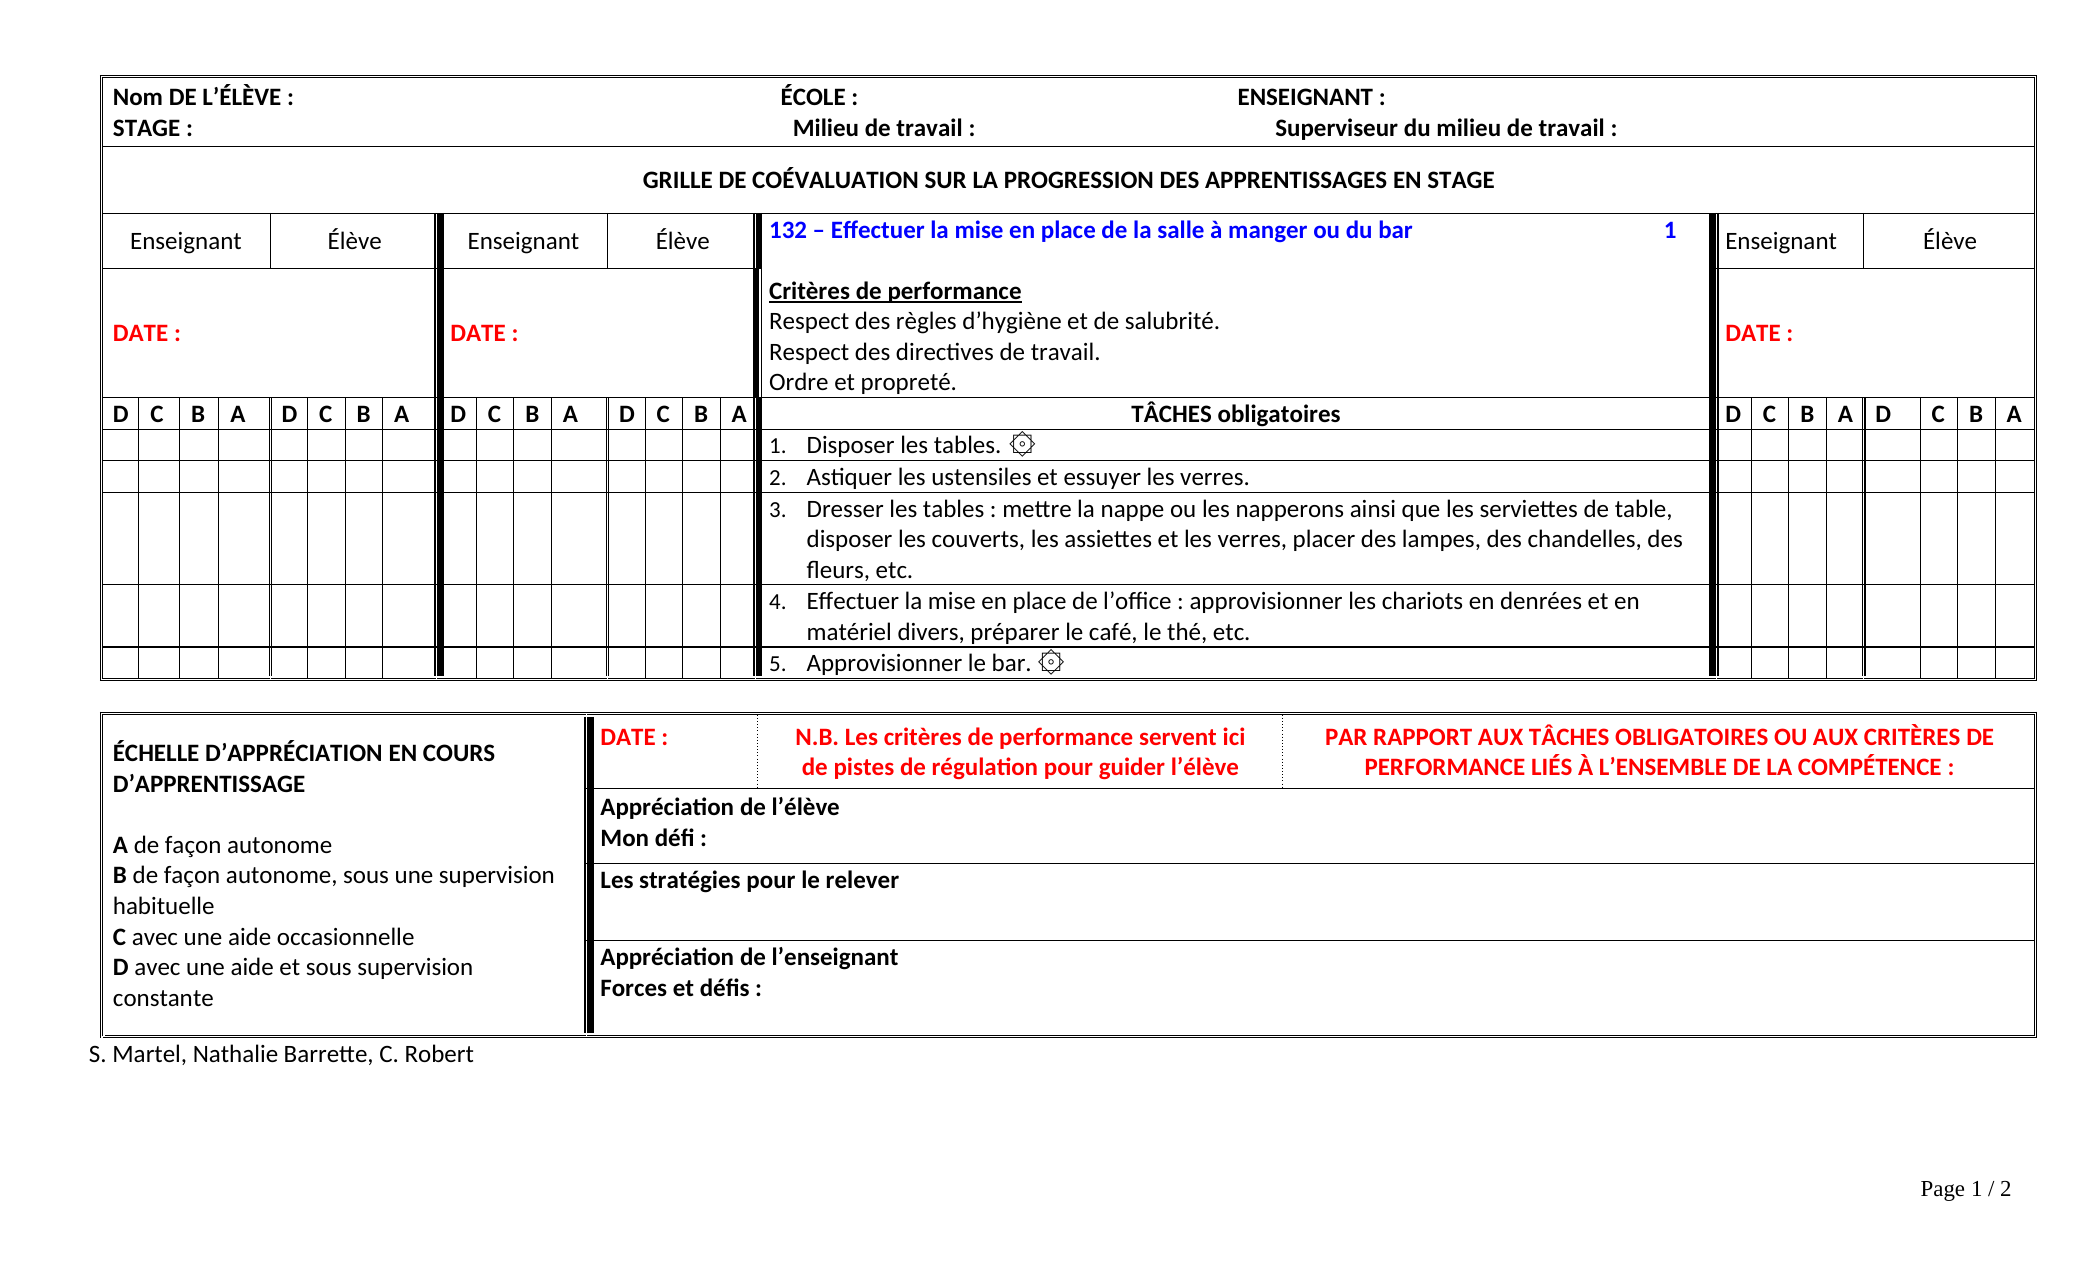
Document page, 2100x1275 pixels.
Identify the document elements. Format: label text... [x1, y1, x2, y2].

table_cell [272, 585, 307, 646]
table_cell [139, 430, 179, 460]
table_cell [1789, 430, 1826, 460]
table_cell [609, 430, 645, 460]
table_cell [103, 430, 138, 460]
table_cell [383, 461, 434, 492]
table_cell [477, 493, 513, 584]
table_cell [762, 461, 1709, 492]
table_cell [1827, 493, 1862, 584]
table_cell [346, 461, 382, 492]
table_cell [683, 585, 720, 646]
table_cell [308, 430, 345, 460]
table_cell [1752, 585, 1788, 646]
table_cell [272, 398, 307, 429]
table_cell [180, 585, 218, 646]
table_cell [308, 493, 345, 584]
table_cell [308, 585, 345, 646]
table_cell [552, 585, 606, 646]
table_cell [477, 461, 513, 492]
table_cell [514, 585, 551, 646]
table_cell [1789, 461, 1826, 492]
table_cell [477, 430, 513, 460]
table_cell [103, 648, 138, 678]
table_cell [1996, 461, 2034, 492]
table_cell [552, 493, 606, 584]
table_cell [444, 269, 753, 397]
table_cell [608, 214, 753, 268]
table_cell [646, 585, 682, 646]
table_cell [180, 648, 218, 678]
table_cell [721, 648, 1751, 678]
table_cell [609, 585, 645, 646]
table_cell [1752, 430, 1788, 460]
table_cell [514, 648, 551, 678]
text S. Martel, Nathalie Barrette, C. Robert [89, 1038, 2011, 1069]
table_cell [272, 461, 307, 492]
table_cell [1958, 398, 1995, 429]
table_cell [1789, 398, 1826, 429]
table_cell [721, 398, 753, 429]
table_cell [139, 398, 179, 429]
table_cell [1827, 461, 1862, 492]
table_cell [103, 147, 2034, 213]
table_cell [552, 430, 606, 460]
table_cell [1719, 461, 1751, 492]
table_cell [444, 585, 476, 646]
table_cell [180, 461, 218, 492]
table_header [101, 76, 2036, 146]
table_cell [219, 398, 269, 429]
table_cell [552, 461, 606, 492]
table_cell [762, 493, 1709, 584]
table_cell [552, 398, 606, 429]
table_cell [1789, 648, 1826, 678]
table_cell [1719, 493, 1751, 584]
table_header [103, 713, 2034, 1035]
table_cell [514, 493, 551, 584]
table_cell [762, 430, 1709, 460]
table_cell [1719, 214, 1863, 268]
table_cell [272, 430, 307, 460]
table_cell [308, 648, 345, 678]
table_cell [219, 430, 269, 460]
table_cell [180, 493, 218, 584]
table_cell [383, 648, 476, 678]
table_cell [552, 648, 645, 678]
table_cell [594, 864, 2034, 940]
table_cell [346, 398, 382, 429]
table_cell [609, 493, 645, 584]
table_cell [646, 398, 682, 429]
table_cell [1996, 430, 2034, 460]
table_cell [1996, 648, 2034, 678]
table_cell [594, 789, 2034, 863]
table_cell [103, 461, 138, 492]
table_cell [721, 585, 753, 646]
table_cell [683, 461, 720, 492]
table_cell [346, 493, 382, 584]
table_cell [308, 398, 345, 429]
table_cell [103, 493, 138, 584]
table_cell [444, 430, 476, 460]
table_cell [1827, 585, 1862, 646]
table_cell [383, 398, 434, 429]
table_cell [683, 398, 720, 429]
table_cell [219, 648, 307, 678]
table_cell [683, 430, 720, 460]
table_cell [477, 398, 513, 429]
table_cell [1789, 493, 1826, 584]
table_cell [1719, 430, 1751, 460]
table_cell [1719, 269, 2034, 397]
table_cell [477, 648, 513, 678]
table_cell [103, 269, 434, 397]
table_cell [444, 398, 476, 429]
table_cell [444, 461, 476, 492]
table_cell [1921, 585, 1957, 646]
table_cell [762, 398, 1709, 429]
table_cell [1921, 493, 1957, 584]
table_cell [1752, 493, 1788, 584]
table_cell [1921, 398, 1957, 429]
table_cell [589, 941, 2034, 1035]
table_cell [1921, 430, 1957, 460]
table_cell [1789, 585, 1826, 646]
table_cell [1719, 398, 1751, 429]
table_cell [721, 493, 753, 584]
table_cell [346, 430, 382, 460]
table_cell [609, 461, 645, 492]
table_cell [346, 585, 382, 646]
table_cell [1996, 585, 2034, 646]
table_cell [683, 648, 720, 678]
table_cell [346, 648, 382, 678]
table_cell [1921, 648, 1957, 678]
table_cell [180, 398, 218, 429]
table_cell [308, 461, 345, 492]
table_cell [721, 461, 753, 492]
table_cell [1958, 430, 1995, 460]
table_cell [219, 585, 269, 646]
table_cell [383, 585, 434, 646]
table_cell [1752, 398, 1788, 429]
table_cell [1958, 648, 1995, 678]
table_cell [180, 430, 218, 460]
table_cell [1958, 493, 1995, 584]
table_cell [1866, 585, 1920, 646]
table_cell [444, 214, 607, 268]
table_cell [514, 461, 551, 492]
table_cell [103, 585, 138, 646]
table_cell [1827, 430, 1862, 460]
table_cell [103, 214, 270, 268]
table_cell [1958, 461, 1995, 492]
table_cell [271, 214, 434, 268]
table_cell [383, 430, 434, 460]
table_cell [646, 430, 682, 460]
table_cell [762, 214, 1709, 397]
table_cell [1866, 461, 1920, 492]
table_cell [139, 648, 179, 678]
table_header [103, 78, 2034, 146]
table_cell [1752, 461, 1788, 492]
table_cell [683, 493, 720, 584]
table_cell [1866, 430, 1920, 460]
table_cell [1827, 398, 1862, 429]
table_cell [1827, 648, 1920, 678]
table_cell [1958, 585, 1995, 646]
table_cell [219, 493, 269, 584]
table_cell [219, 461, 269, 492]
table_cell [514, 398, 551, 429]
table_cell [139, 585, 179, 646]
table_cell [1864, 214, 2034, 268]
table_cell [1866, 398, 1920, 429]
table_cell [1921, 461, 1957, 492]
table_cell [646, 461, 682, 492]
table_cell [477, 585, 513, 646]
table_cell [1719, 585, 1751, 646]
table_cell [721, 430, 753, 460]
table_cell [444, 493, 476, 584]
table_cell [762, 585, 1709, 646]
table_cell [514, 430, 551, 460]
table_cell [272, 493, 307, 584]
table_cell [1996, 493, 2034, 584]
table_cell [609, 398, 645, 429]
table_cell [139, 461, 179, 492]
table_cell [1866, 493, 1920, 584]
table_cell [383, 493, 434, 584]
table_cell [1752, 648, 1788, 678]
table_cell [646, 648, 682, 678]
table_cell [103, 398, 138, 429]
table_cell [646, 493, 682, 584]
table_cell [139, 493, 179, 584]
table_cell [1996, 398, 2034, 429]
